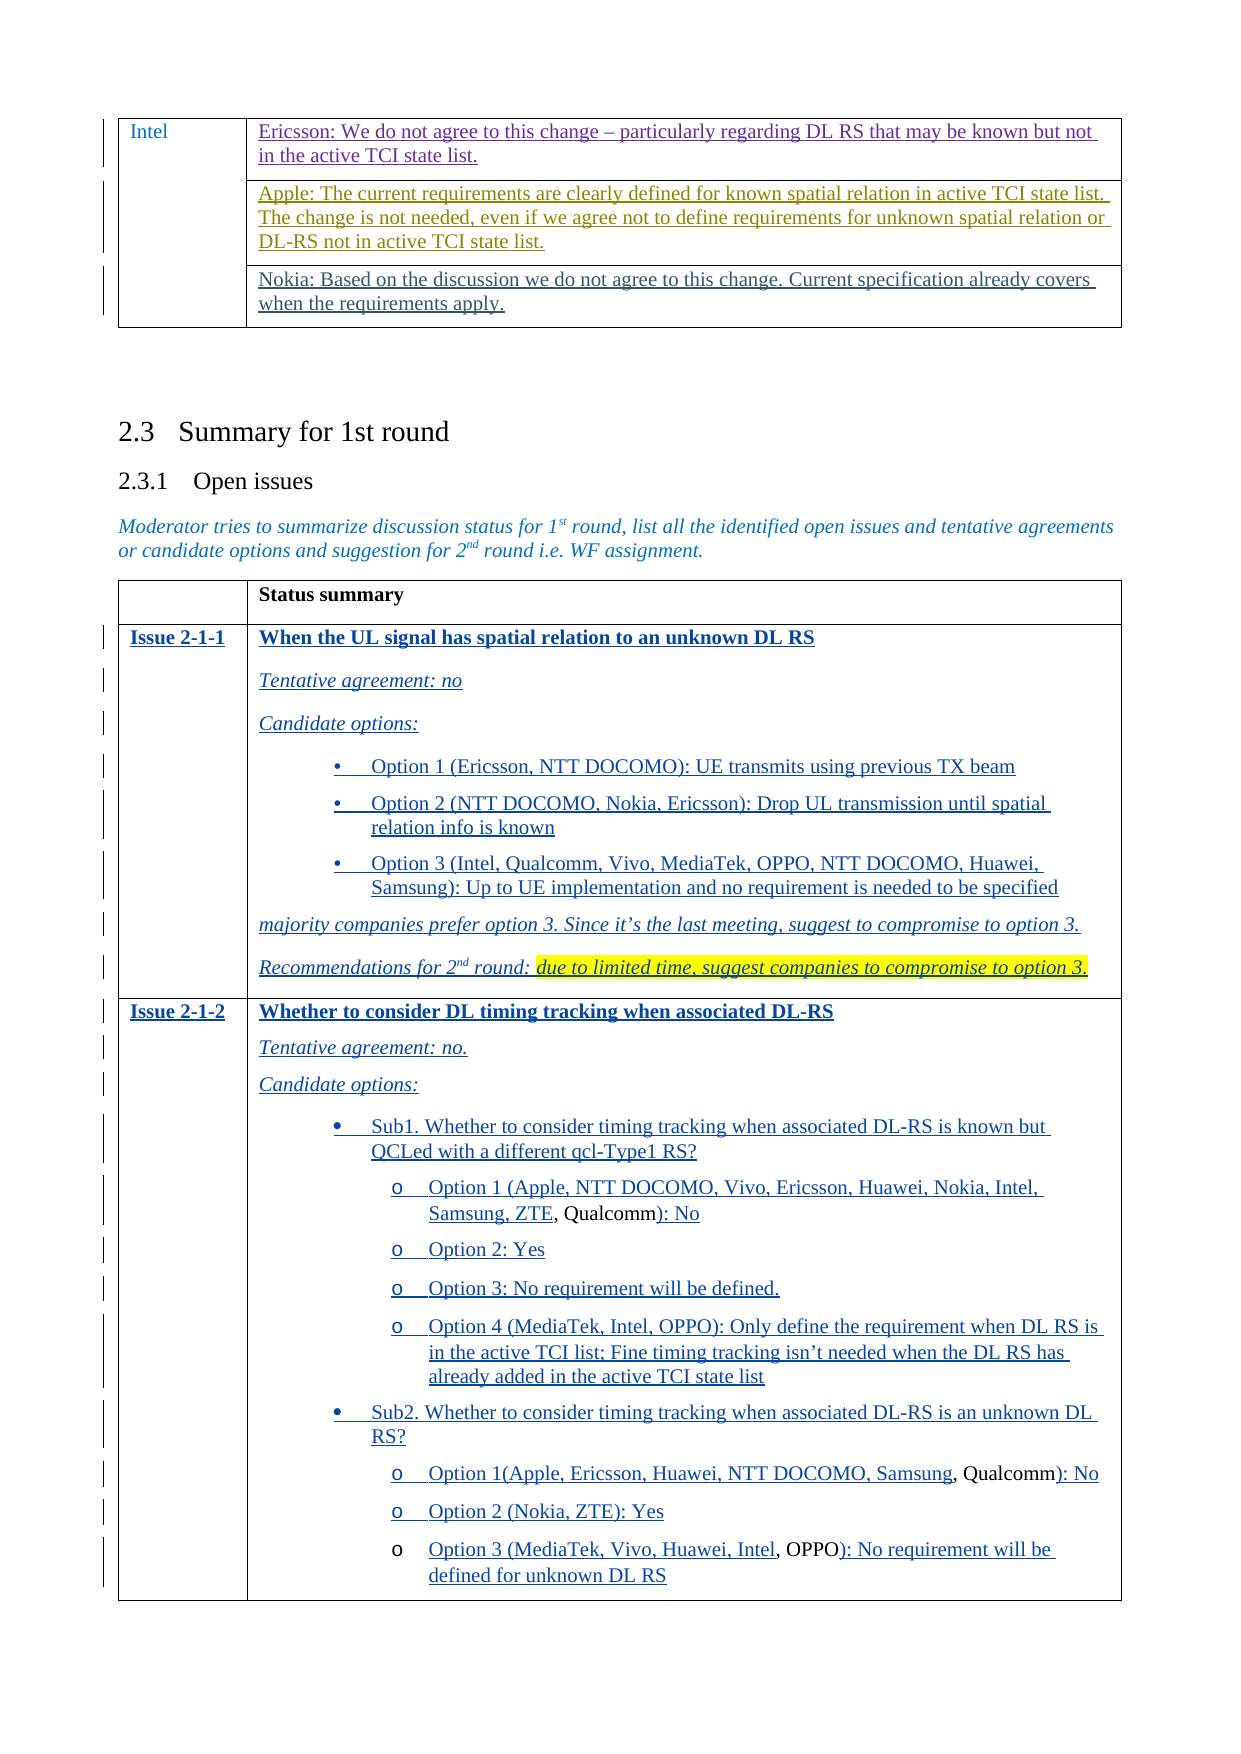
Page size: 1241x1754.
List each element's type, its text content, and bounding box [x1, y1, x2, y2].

table_header Status summary [248, 581, 1121, 624]
table_cell R4-2009865 Intel [119, 119, 246, 327]
subtitle Open issues [118, 466, 1122, 495]
table_cell [248, 625, 1121, 997]
table_cell [119, 999, 247, 1599]
table_cell [119, 625, 247, 997]
table_cell [247, 119, 1121, 180]
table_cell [248, 999, 1121, 1599]
table_cell [247, 181, 1121, 265]
text Moderator tries to summarize discussion status for 1st round, list all the identified open issues and tentative agreements or candidate options and suggestion for 2nd round i.e. WF assignment. [118, 513, 1122, 562]
table_header [119, 581, 247, 624]
table_cell [247, 266, 1121, 327]
subtitle Summary for 1st round [118, 414, 1122, 447]
